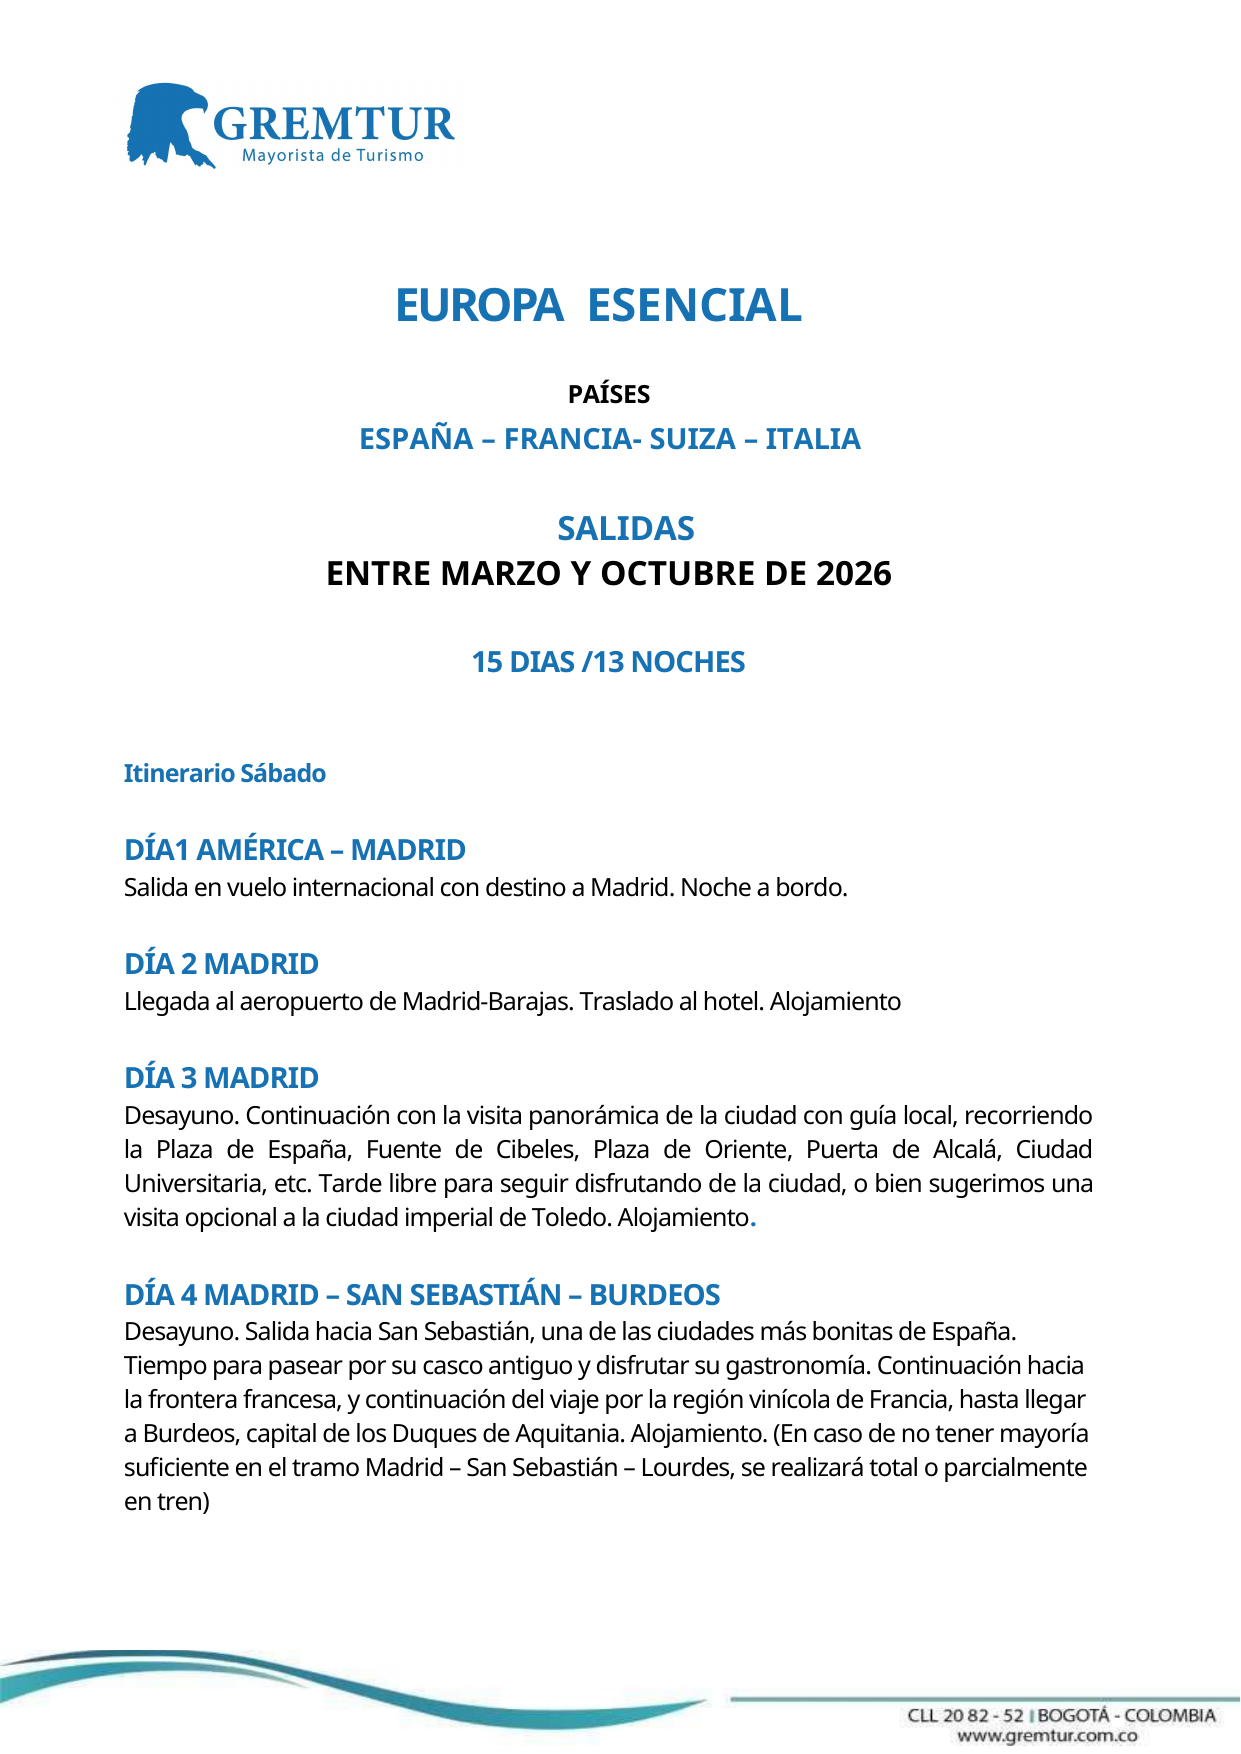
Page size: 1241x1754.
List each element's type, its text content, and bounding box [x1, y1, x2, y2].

text Salida en vuelo internacional con destino a Madrid. Noche a bordo. [124, 869, 1094, 903]
text DÍA1 AMÉRICA – MADRID [124, 829, 1094, 869]
text DÍA 2 MADRID [124, 943, 1094, 983]
text Itinerario Sábado [124, 755, 1094, 789]
text Desayuno. Continuación con la visita panorámica de la ciudad con guía local, recorriendo la Plaza de España, Fuente de Cibeles, Plaza de Oriente, Puerta de Alcalá, Ciudad Universitaria, etc. Tarde libre para seguir disfrutando de la ciudad, o bien sugerimos una visita opcional a la ciudad imperial de Toledo. Alojamiento. [124, 1097, 1094, 1234]
picture [0, 1650, 1241, 1746]
text ESPAÑA – FRANCIA- SUIZA – ITALIA [126, 418, 1094, 458]
text PAÍSES [124, 377, 1094, 411]
title EUROPA ESENCIAL [103, 272, 1094, 335]
text Llegada al aeropuerto de Madrid-Barajas. Traslado al hotel. Alojamiento [124, 983, 1094, 1017]
text SALIDAS [158, 504, 1094, 550]
text ENTRE MARZO Y OCTUBRE DE 2026 [124, 550, 1094, 595]
text Desayuno. Salida hacia San Sebastián, una de las ciudades más bonitas de España. Tiempo para pasear por su casco antiguo y disfrutar su gastronomía. Continuación hacia la frontera francesa, y continuación del viaje por la región vinícola de Francia, hasta llegar a Burdeos, capital de los Duques de Aquitania. Alojamiento. (En caso de no tener mayoría suficiente en el tramo Madrid – San Sebastián – Lourdes, se realizará total o parcialmente en tren) [124, 1314, 1094, 1518]
text 15 DIAS /13 NOCHES [124, 641, 1094, 681]
text DÍA 3 MADRID [124, 1058, 1094, 1097]
picture [105, 75, 471, 175]
text DÍA 4 MADRID – SAN SEBASTIÁN – BURDEOS [124, 1274, 1094, 1313]
